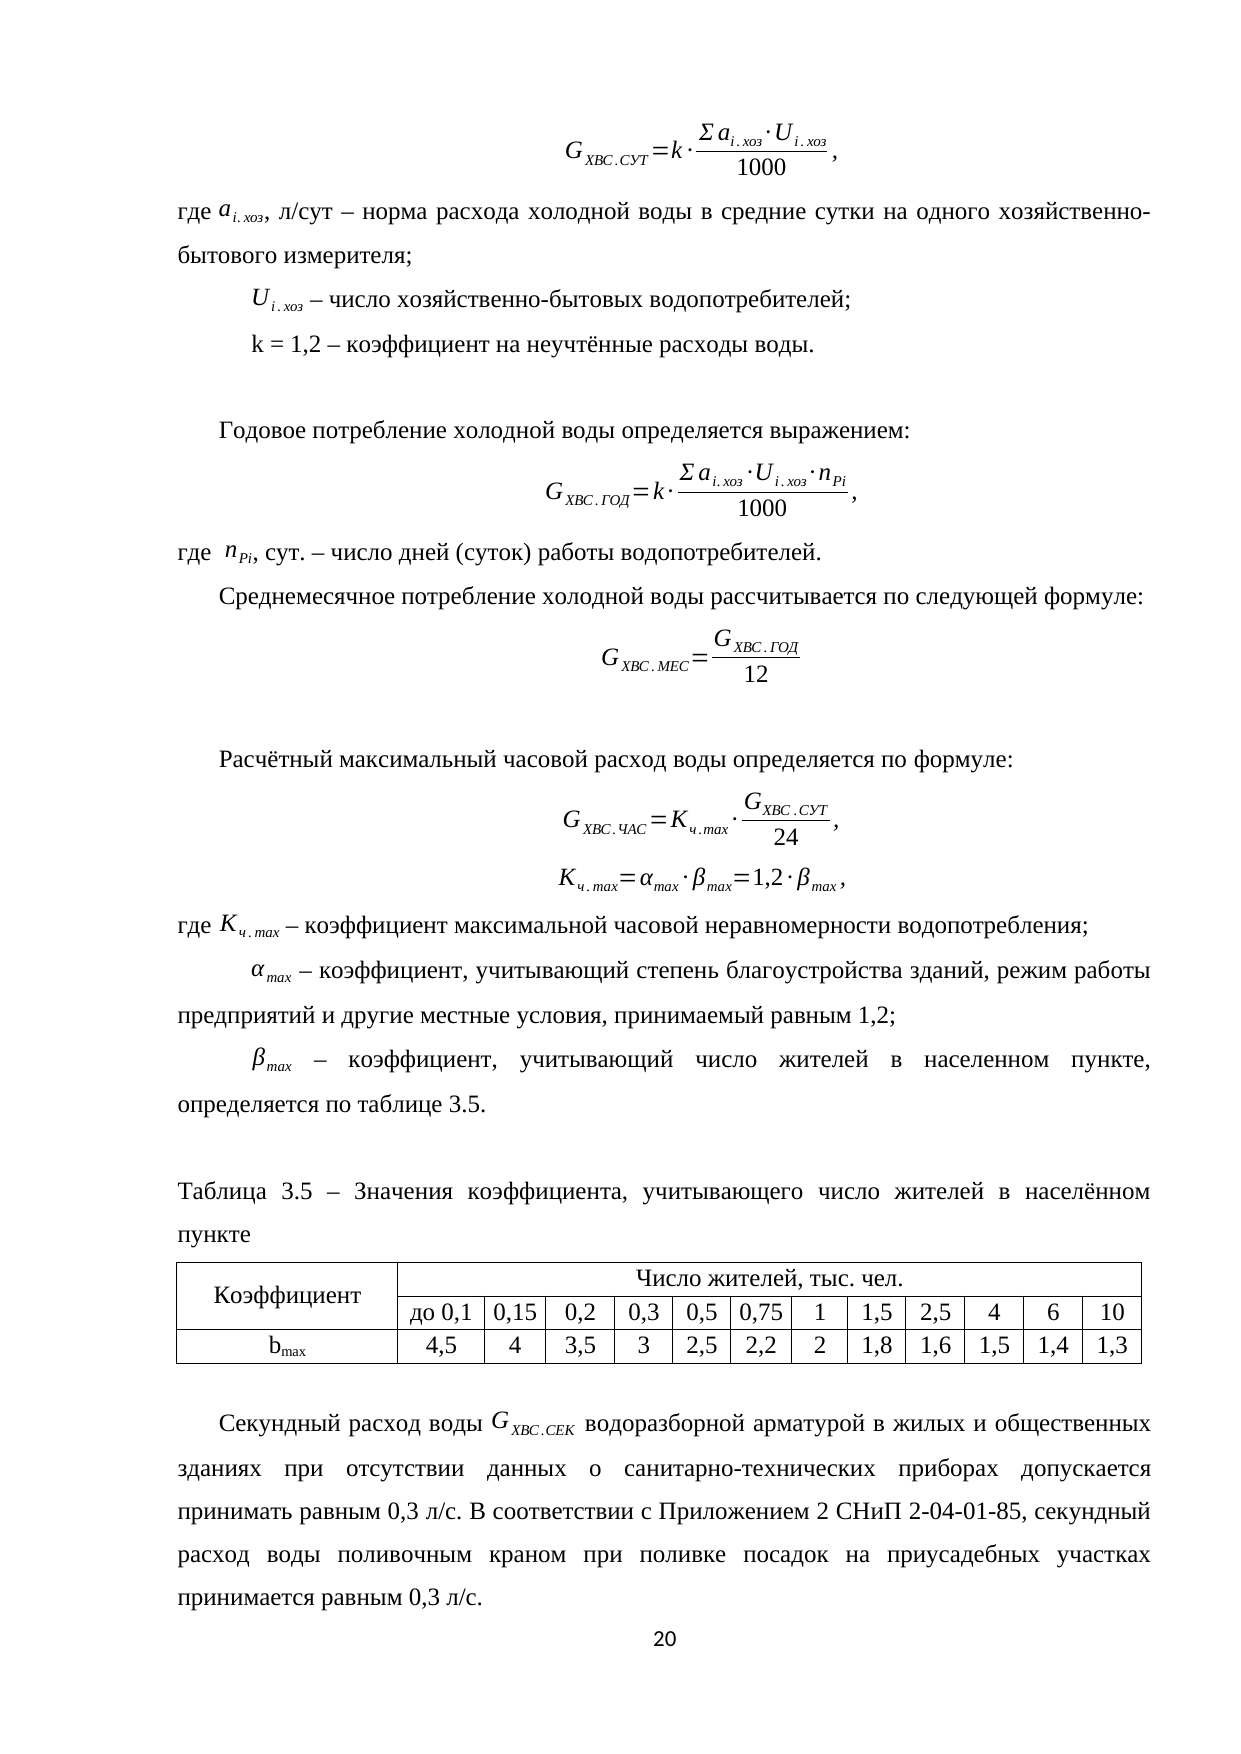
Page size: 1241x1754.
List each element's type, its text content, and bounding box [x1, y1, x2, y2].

table_cell 3,5 [546, 1330, 614, 1363]
table_cell 2,5 [906, 1297, 964, 1329]
table_cell 1 [792, 1297, 847, 1329]
table_cell 2,2 [731, 1330, 791, 1363]
table_cell 10 [1083, 1297, 1141, 1329]
table_cell 1,3 [1083, 1330, 1141, 1363]
text где – коэффициент максимальной часовой неравномерности водопотребления; [177, 909, 1152, 941]
text где , л/сут – норма расхода холодной воды в средние сутки на одного хозяйственно-бытового измерителя; [177, 195, 1152, 269]
table_cell 6 [1024, 1297, 1082, 1329]
table_cell 1,5 [848, 1297, 905, 1329]
table_cell 1,4 [1024, 1330, 1082, 1363]
table_cell 0,75 [731, 1297, 791, 1329]
table_cell 4 [485, 1330, 545, 1363]
table_cell 2,5 [673, 1330, 730, 1363]
text Годовое потребление холодной воды определяется выражением: [177, 416, 1152, 444]
table_cell 4,5 [398, 1330, 484, 1363]
text Среднемесячное потребление холодной воды рассчитывается по следующей формуле: [177, 581, 1152, 610]
table_header Коэффициент [177, 1263, 397, 1329]
table_cell 0,2 [546, 1297, 614, 1329]
table_cell 3 [615, 1330, 672, 1363]
table_cell 4 [965, 1297, 1023, 1329]
table_cell 0,15 [485, 1297, 545, 1329]
text Секундный расход воды водоразборной арматурой в жилых и общественных зданиях при отсутствии данных о санитарно-технических приборах допускается принимать равным 0,3 л/с. В соответствии с Приложением 2 СНиП 2-04-01-85, секундный расход воды поливочным краном при поливке посадок на приусадебных участках принимается равным 0,3 л/с. [177, 1407, 1152, 1611]
table_cell 1,8 [848, 1330, 905, 1363]
text где , сут. – число дней (суток) работы водопотребителей. [177, 535, 1152, 567]
table_cell до 0,1 [398, 1297, 484, 1329]
text – коэффициент, учитывающий число жителей в населенном пункте, определяется по таблице 3.5. [177, 1044, 1152, 1118]
table_cell 1,6 [906, 1330, 964, 1363]
text – коэффициент, учитывающий степень благоустройства зданий, режим работы предприятий и другие местные условия, принимаемый равным 1,2; [177, 955, 1152, 1029]
table_header Число жителей, тыс. чел. [398, 1263, 1141, 1296]
text Таблица 3.5 – Значения коэффициента, учитывающего число жителей в населённом пункте [177, 1176, 1152, 1248]
table_cell 0,5 [673, 1297, 730, 1329]
text k = 1,2 – коэффициент на неучтённые расходы воды. [177, 329, 1152, 358]
table_cell 2 [792, 1330, 847, 1363]
text – число хозяйственно-бытовых водопотребителей; [177, 284, 1152, 315]
table_cell 0,3 [615, 1297, 672, 1329]
text Расчётный максимальный часовой расход воды определяется по формуле: [177, 744, 1152, 773]
table_cell bmax [177, 1330, 397, 1363]
table_cell 1,5 [965, 1330, 1023, 1363]
